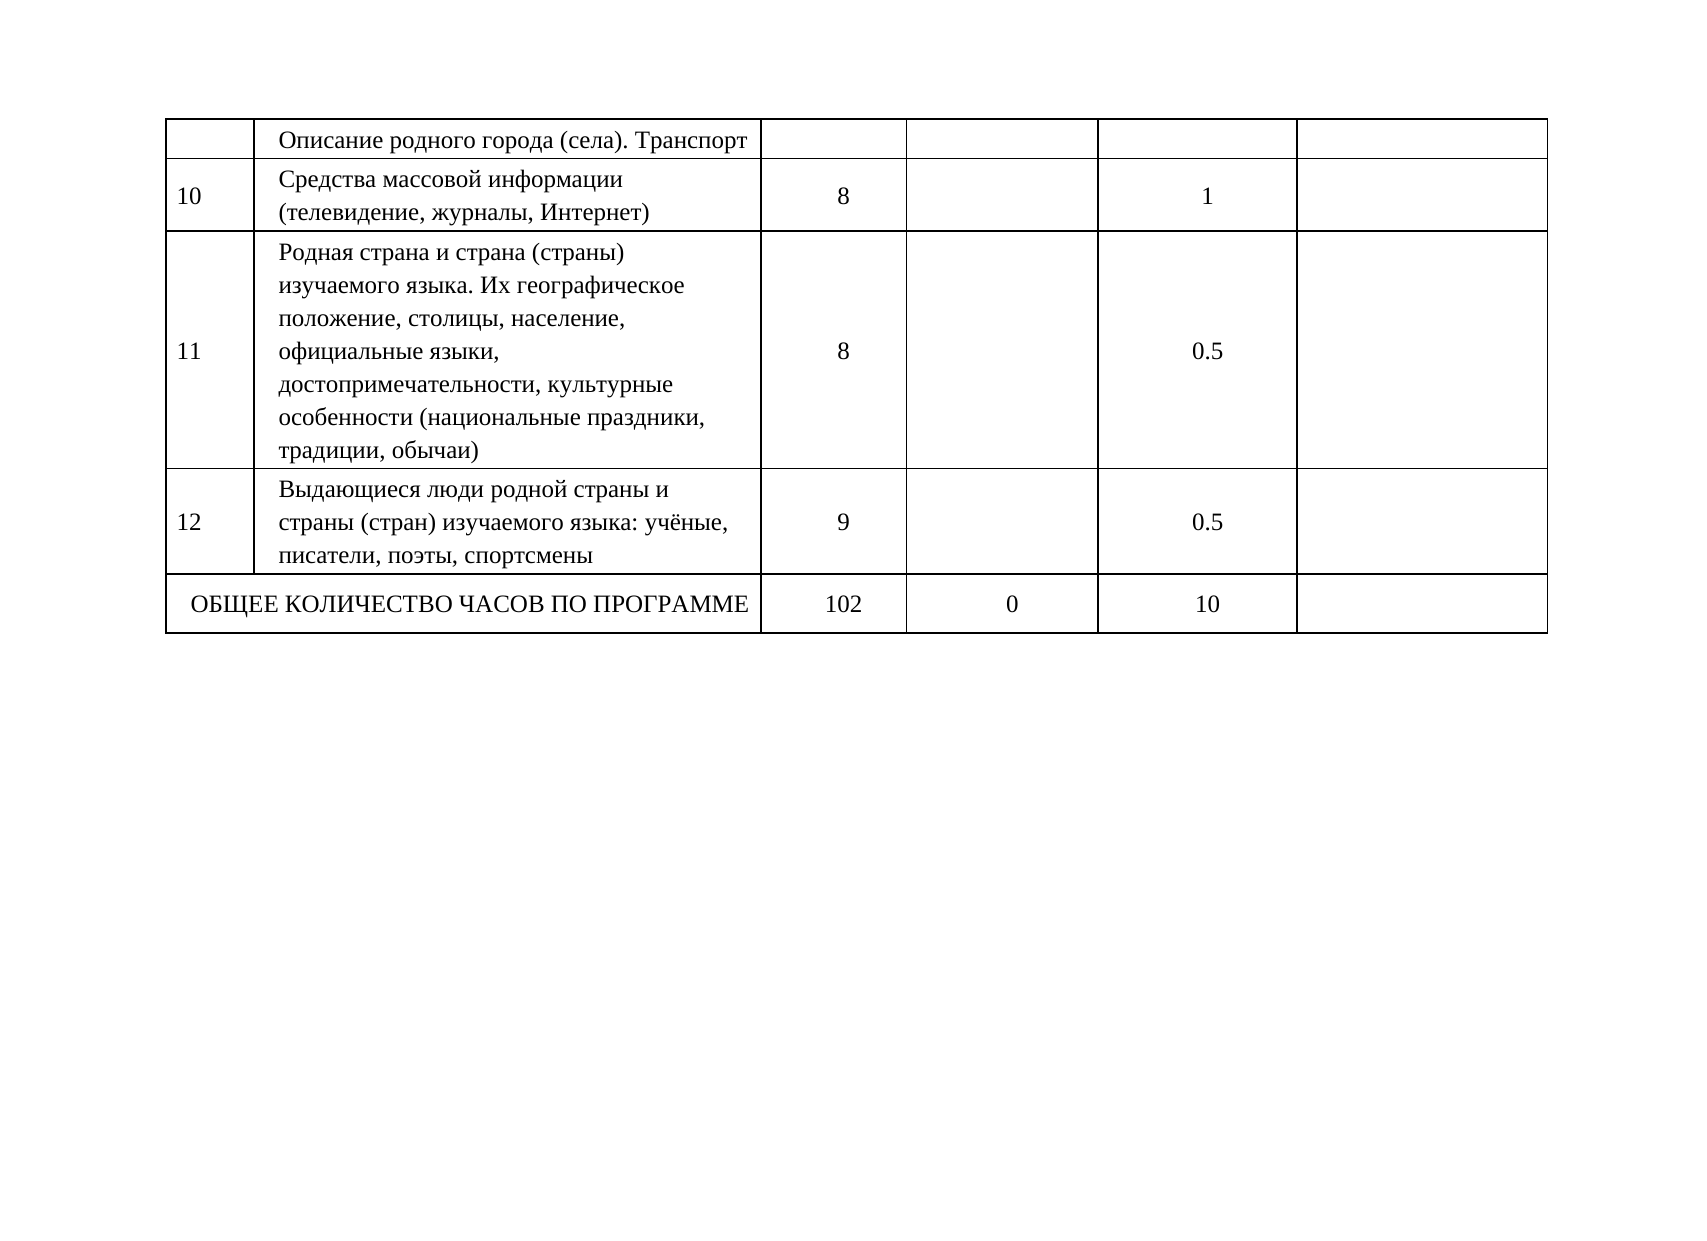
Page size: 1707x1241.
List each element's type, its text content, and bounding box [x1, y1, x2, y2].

table_cell 1 [1099, 159, 1296, 230]
table_cell [907, 469, 1097, 573]
table_cell [907, 120, 1097, 157]
table_cell 9 [762, 120, 906, 157]
table_cell 102 [762, 575, 906, 632]
table_cell Родная страна и страна (страны) изучаемого языка. Их географическое положение, столицы, население, официальные языки, достопримечательности, культурные особенности (национальные праздники, традиции, обычаи) [255, 232, 760, 467]
table_cell 0 [907, 575, 1097, 632]
table_cell [907, 232, 1097, 467]
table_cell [255, 120, 760, 157]
table_cell 9 [167, 120, 253, 157]
table_cell 10 [167, 159, 253, 230]
table_cell 8 [762, 159, 906, 230]
table_cell 9 [762, 469, 906, 573]
table_cell 10 [1099, 575, 1296, 632]
table_cell 12 [167, 469, 253, 573]
table_cell ОБЩЕЕ КОЛИЧЕСТВО ЧАСОВ ПО ПРОГРАММЕ [167, 575, 760, 632]
table_cell [1298, 575, 1547, 632]
table_cell 1 [1099, 120, 1296, 157]
table_cell 8 [762, 232, 906, 467]
table_cell Средства массовой информации (телевидение, журналы, Интернет) [255, 159, 760, 230]
table_cell 0.5 [1099, 232, 1296, 467]
table_cell [907, 159, 1097, 230]
table_cell [1298, 159, 1547, 230]
table_cell [1298, 120, 1547, 157]
table_cell 11 [167, 232, 253, 467]
table_cell Выдающиеся люди родной страны и страны (стран) изучаемого языка: учёные, писатели, поэты, спортсмены [255, 469, 760, 573]
table_cell [1298, 469, 1547, 573]
table_cell 0.5 [1099, 469, 1296, 573]
table_cell [1298, 232, 1547, 467]
